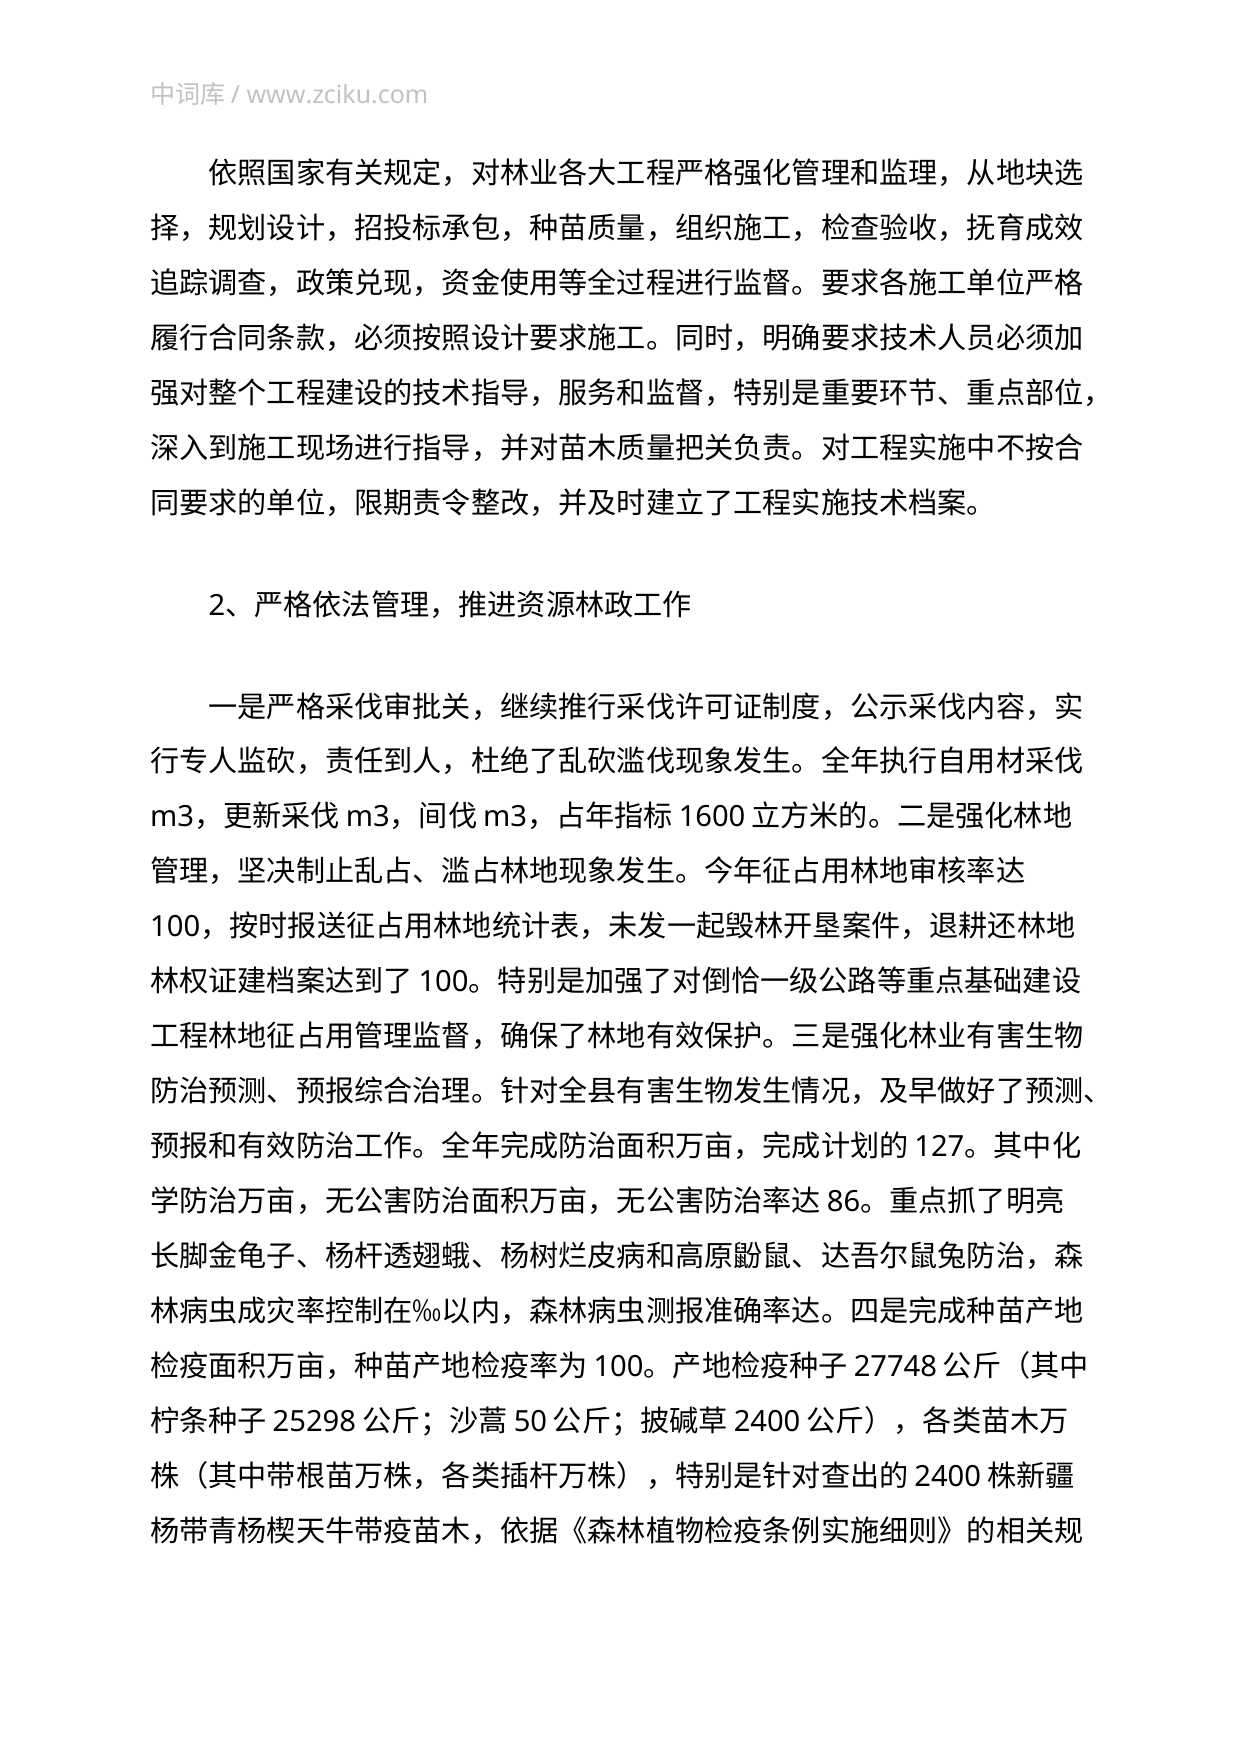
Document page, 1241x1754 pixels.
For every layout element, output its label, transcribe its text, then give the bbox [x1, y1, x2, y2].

text 2、严格依法管理，推进资源林政工作 [150, 581, 1090, 623]
text 依照国家有关规定，对林业各大工程严格强化管理和监理，从地块选择，规划设计，招投标承包，种苗质量，组织施工，检查验收，抚育成效追踪调查，政策兑现，资金使用等全过程进行监督。要求各施工单位严格履行合同条款，必须按照设计要求施工。同时，明确要求技术人员必须加强对整个工程建设的技术指导，服务和监督，特别是重要环节、重点部位，深入到施工现场进行指导，并对苗木质量把关负责。对工程实施中不按合同要求的单位，限期责令整改，并及时建立了工程实施技术档案。 [150, 150, 1090, 522]
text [150, 683, 1090, 1550]
